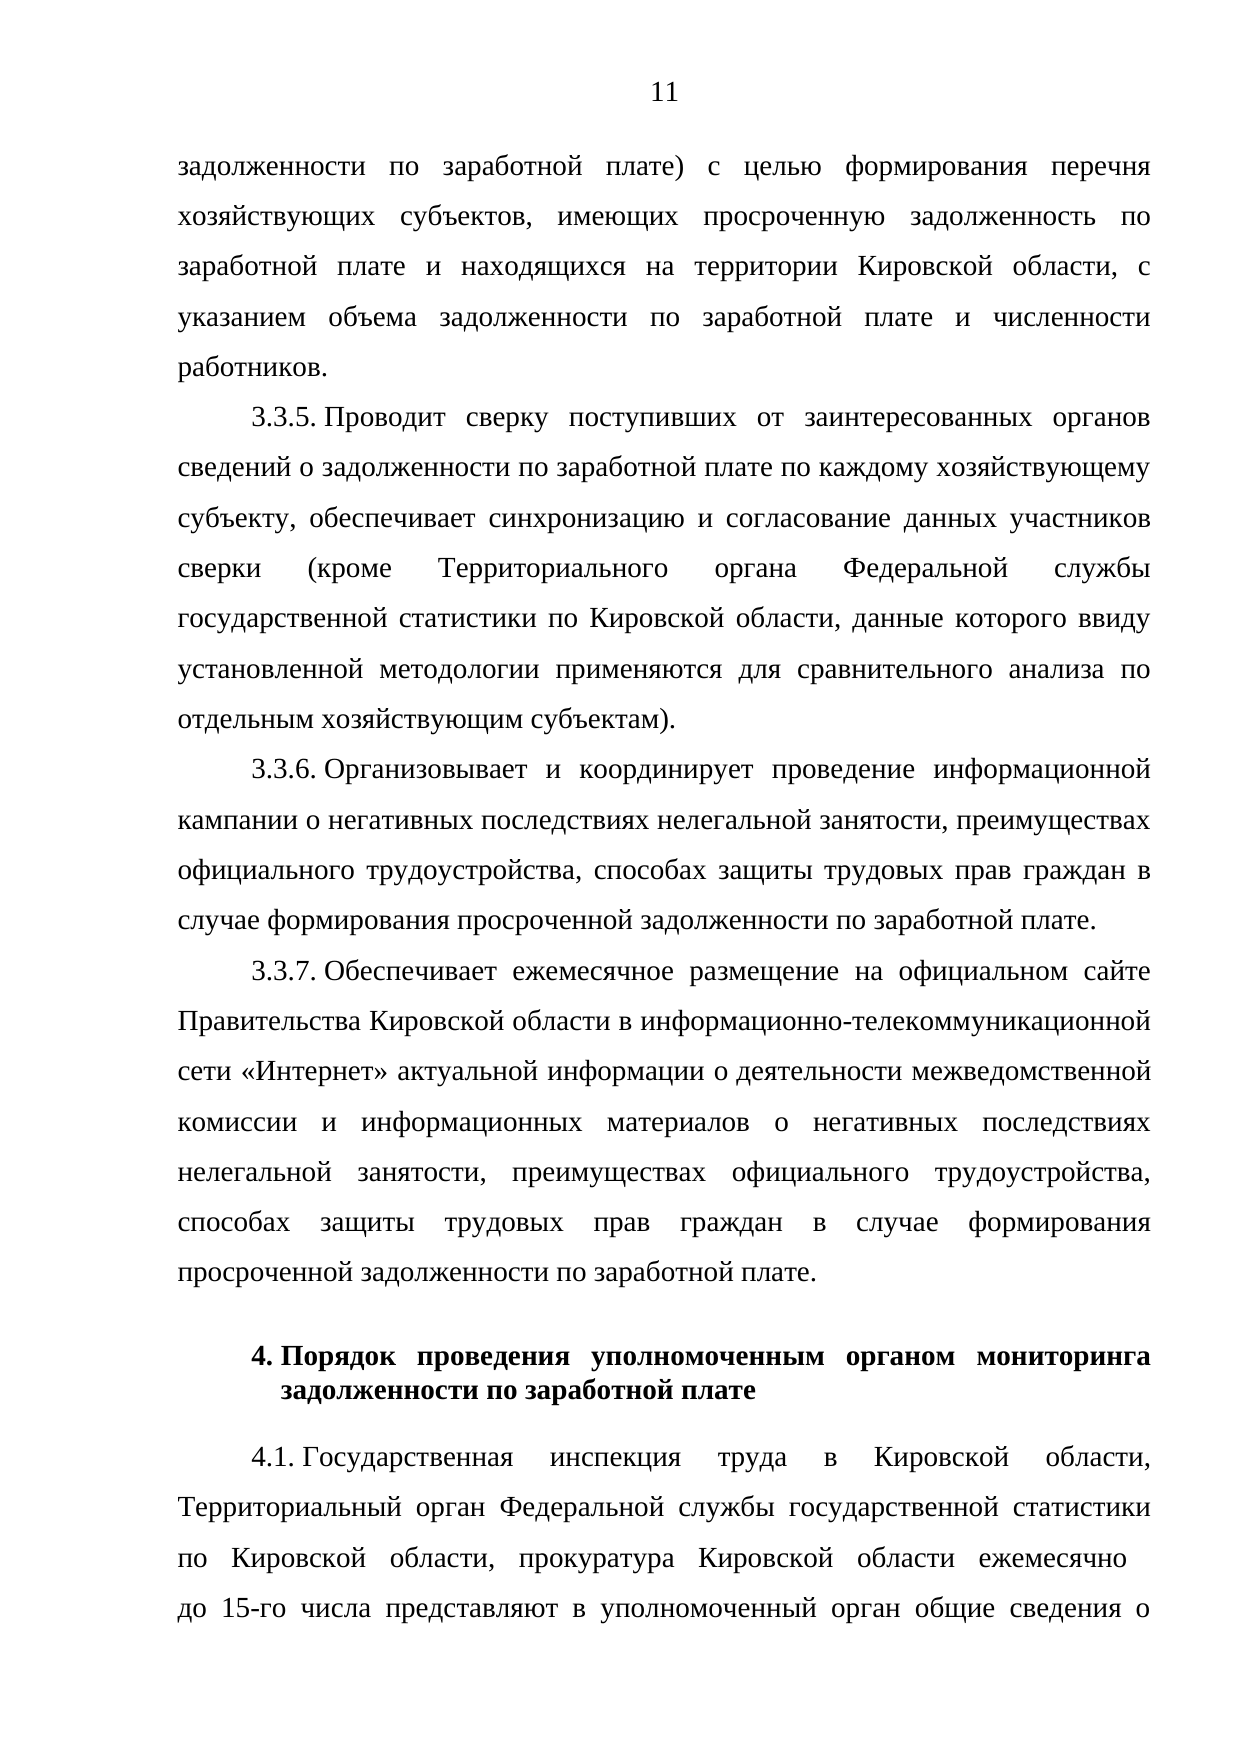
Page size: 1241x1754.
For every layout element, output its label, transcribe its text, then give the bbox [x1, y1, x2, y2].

text 3.3.7. Обеспечивает ежемесячное размещение на официальном сайте Правительства Кировской области в информационно-телекоммуникационной сети «Интернет» актуальной информации о деятельности межведомственной комиссии и информационных материалов о негативных последствиях нелегальной занятости, преимуществах официального трудоустройства, способах защиты трудовых прав граждан в случае формирования просроченной задолженности по заработной плате. [177, 953, 1152, 1288]
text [177, 1439, 1152, 1623]
text задолженности по заработной плате) с целью формирования перечня хозяйствующих субъектов, имеющих просроченную задолженность по заработной плате и находящихся на территории Кировской области, с указанием объема задолженности по заработной плате и численности работников. [177, 148, 1152, 382]
text 3.3.5. Проводит сверку поступивших от заинтересованных органов сведений о задолженности по заработной плате по каждому хозяйствующему субъекту, обеспечивает синхронизацию и согласование данных участников сверки (кроме Территориального органа Федеральной службы государственной статистики по Кировской области, данные которого ввиду установленной методологии применяются для сравнительного анализа по отдельным хозяйствующим субъектам). [177, 399, 1152, 735]
text 3.3.6. Организовывает и координирует проведение информационной кампании о негативных последствиях нелегальной занятости, преимуществах официального трудоустройства, способах защиты трудовых прав граждан в случае формирования просроченной задолженности по заработной плате. [177, 751, 1152, 936]
title Порядок проведения уполномоченным органом мониторинга задолженности по заработной плате [251, 1338, 1152, 1406]
